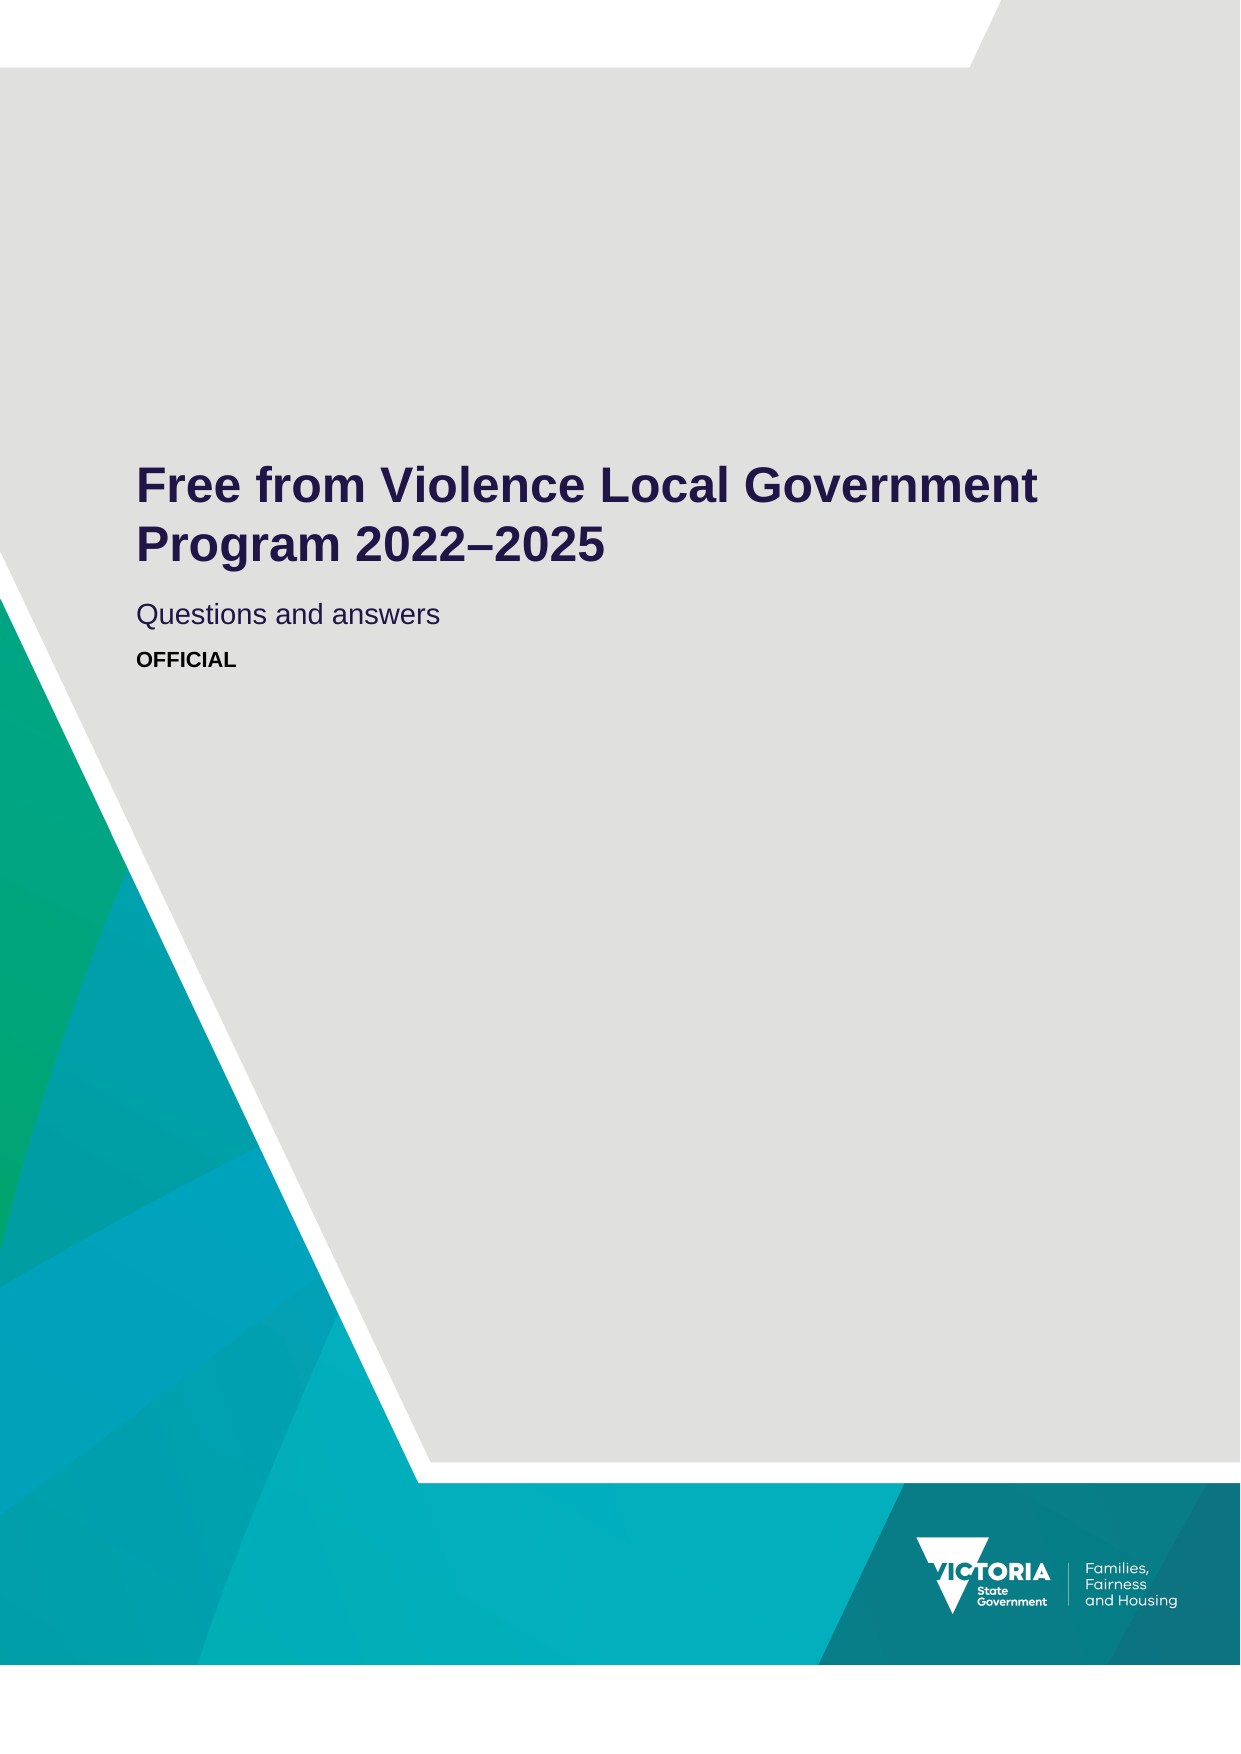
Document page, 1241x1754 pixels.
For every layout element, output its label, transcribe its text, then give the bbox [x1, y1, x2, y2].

picture [0, 0, 1241, 1665]
table_header Free from Violence Local Government Program 2022–2025 [136, 455, 1104, 597]
table_cell [136, 643, 1104, 672]
table_cell Questions and answers [136, 597, 1104, 643]
